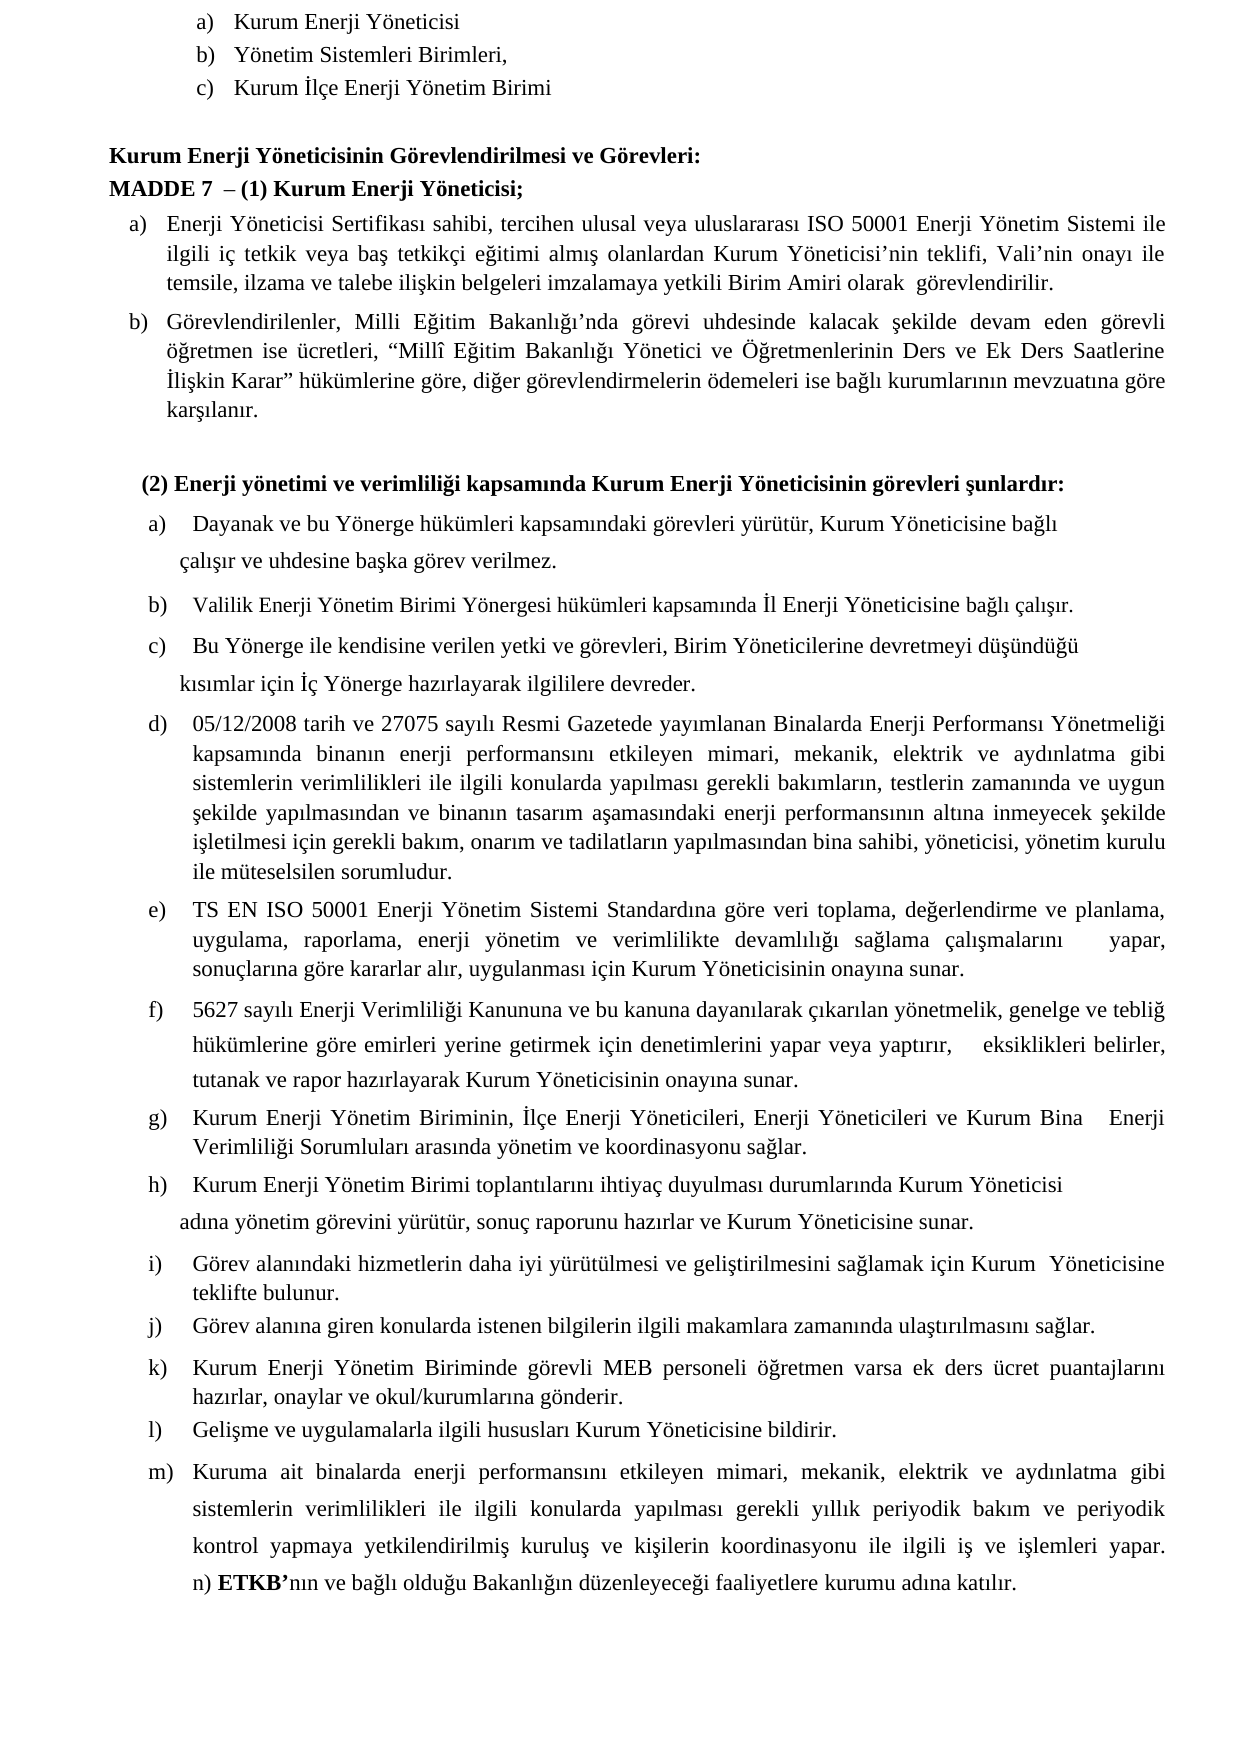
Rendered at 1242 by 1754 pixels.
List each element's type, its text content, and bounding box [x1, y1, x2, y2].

list Kurum Enerji Yönetim Birimi toplantılarını ihtiyaç duyulması durumlarında Kurum Yöneticisi [148, 1171, 1167, 1197]
list 05/12/2008 tarih ve 27075 sayılı Resmi Gazetede yayımlanan Binalarda Enerji Performansı Yönetmeliği kapsamında binanın enerji performansını etkileyen mimari, mekanik, elektrik ve aydınlatma gibi sistemlerin verimlilikleri ile ilgili konularda yapılması gerekli bakımların, testlerin zamanında ve uygun şekilde yapılmasından ve binanın tasarım aşamasındaki enerji performansının altına inmeyecek şekilde işletilmesi için gerekli bakım, onarım ve tadilatların yapılmasından bina sahibi, yöneticisi, yönetim kurulu ile müteselsilen sorumludur. [148, 710, 1167, 884]
text MADDE 7 – (1) Kurum Enerji Yöneticisi; [109, 175, 1168, 201]
text Kurum Enerji Yöneticisinin Görevlendirilmesi ve Görevleri: [109, 142, 1168, 169]
list Kurum Enerji Yöneticisi [196, 8, 1167, 34]
list Kuruma ait binalarda enerji performansını etkileyen mimari, mekanik, elektrik ve aydınlatma gibi sistemlerin verimlilikleri ile ilgili konularda yapılması gerekli yıllık periyodik bakım ve periyodik kontrol yapmaya yetkilendirilmiş kuruluş ve kişilerin koordinasyonu ile ilgili iş ve işlemleri yapar. n) ETKB’nın ve bağlı olduğu Bakanlığın düzenleyeceği faaliyetlere kurumu adına katılır. [148, 1458, 1167, 1595]
text (2) Enerji yönetimi ve verimliliği kapsamında Kurum Enerji Yöneticisinin görevleri şunlardır: [109, 470, 1168, 496]
list Yönetim Sistemleri Birimleri, [196, 41, 1167, 67]
list Bu Yönerge ile kendisine verilen yetki ve görevleri, Birim Yöneticilerine devretmeyi düşündüğü [148, 632, 1167, 659]
list 5627 sayılı Enerji Verimliliği Kanununa ve bu kanuna dayanılarak çıkarılan yönetmelik, genelge ve tebliğ hükümlerine göre emirleri yerine getirmek için denetimlerini yapar veya yaptırır, eksiklikleri belirler, tutanak ve rapor hazırlayarak Kurum Yöneticisinin onayına sunar. [148, 996, 1167, 1092]
list Enerji Yöneticisi Sertifikası sahibi, tercihen ulusal veya uluslararası ISO 50001 Enerji Yönetim Sistemi ile ilgili iç tetkik veya baş tetkikçi eğitimi almış olanlardan Kurum Yöneticisi’nin teklifi, Vali’nin onayı ile temsile, ilzama ve talebe ilişkin belgeleri imzalamaya yetkili Birim Amiri olarak görevlendirilir. [129, 210, 1167, 296]
list Görev alanına giren konularda istenen bilgilerin ilgili makamlara zamanında ulaştırılmasını sağlar. [148, 1312, 1167, 1338]
list Dayanak ve bu Yönerge hükümleri kapsamındaki görevleri yürütür, Kurum Yöneticisine bağlı [148, 510, 1167, 536]
list TS EN ISO 50001 Enerji Yönetim Sistemi Standardına göre veri toplama, değerlendirme ve planlama, uygulama, raporlama, enerji yönetim ve verimlilikte devamlılığı sağlama çalışmalarını yapar, sonuçlarına göre kararlar alır, uygulanması için Kurum Yöneticisinin onayına sunar. [148, 896, 1167, 982]
list Görev alanındaki hizmetlerin daha iyi yürütülmesi ve geliştirilmesini sağlamak için Kurum Yöneticisine teklifte bulunur. [148, 1249, 1167, 1305]
list Gelişme ve uygulamalarla ilgili hususları Kurum Yöneticisine bildirir. [148, 1416, 1167, 1442]
list Görevlendirilenler, Milli Eğitim Bakanlığı’nda görevi uhdesinde kalacak şekilde devam eden görevli öğretmen ise ücretleri, “Millî Eğitim Bakanlığı Yönetici ve Öğretmenlerinin Ders ve Ek Ders Saatlerine İlişkin Karar” hükümlerine göre, diğer görevlendirmelerin ödemeleri ise bağlı kurumlarının mevzuatına göre karşılanır. [129, 308, 1167, 423]
list Kurum İlçe Enerji Yönetim Birimi [196, 74, 1167, 100]
list Valilik Enerji Yönetim Birimi Yönergesi hükümleri kapsamında İl Enerji Yöneticisine bağlı çalışır. [148, 591, 1167, 617]
list Kurum Enerji Yönetim Biriminde görevli MEB personeli öğretmen varsa ek ders ücret puantajlarını hazırlar, onaylar ve okul/kurumlarına gönderir. [148, 1354, 1167, 1410]
text adına yönetim görevini yürütür, sonuç raporunu hazırlar ve Kurum Yöneticisine sunar. [109, 1208, 1168, 1234]
text çalışır ve uhdesine başka görev verilmez. [109, 548, 1168, 574]
list Kurum Enerji Yönetim Biriminin, İlçe Enerji Yöneticileri, Enerji Yöneticileri ve Kurum Bina Enerji Verimliliği Sorumluları arasında yönetim ve koordinasyonu sağlar. [148, 1104, 1167, 1160]
text kısımlar için İç Yönerge hazırlayarak ilgililere devreder. [109, 669, 1168, 696]
